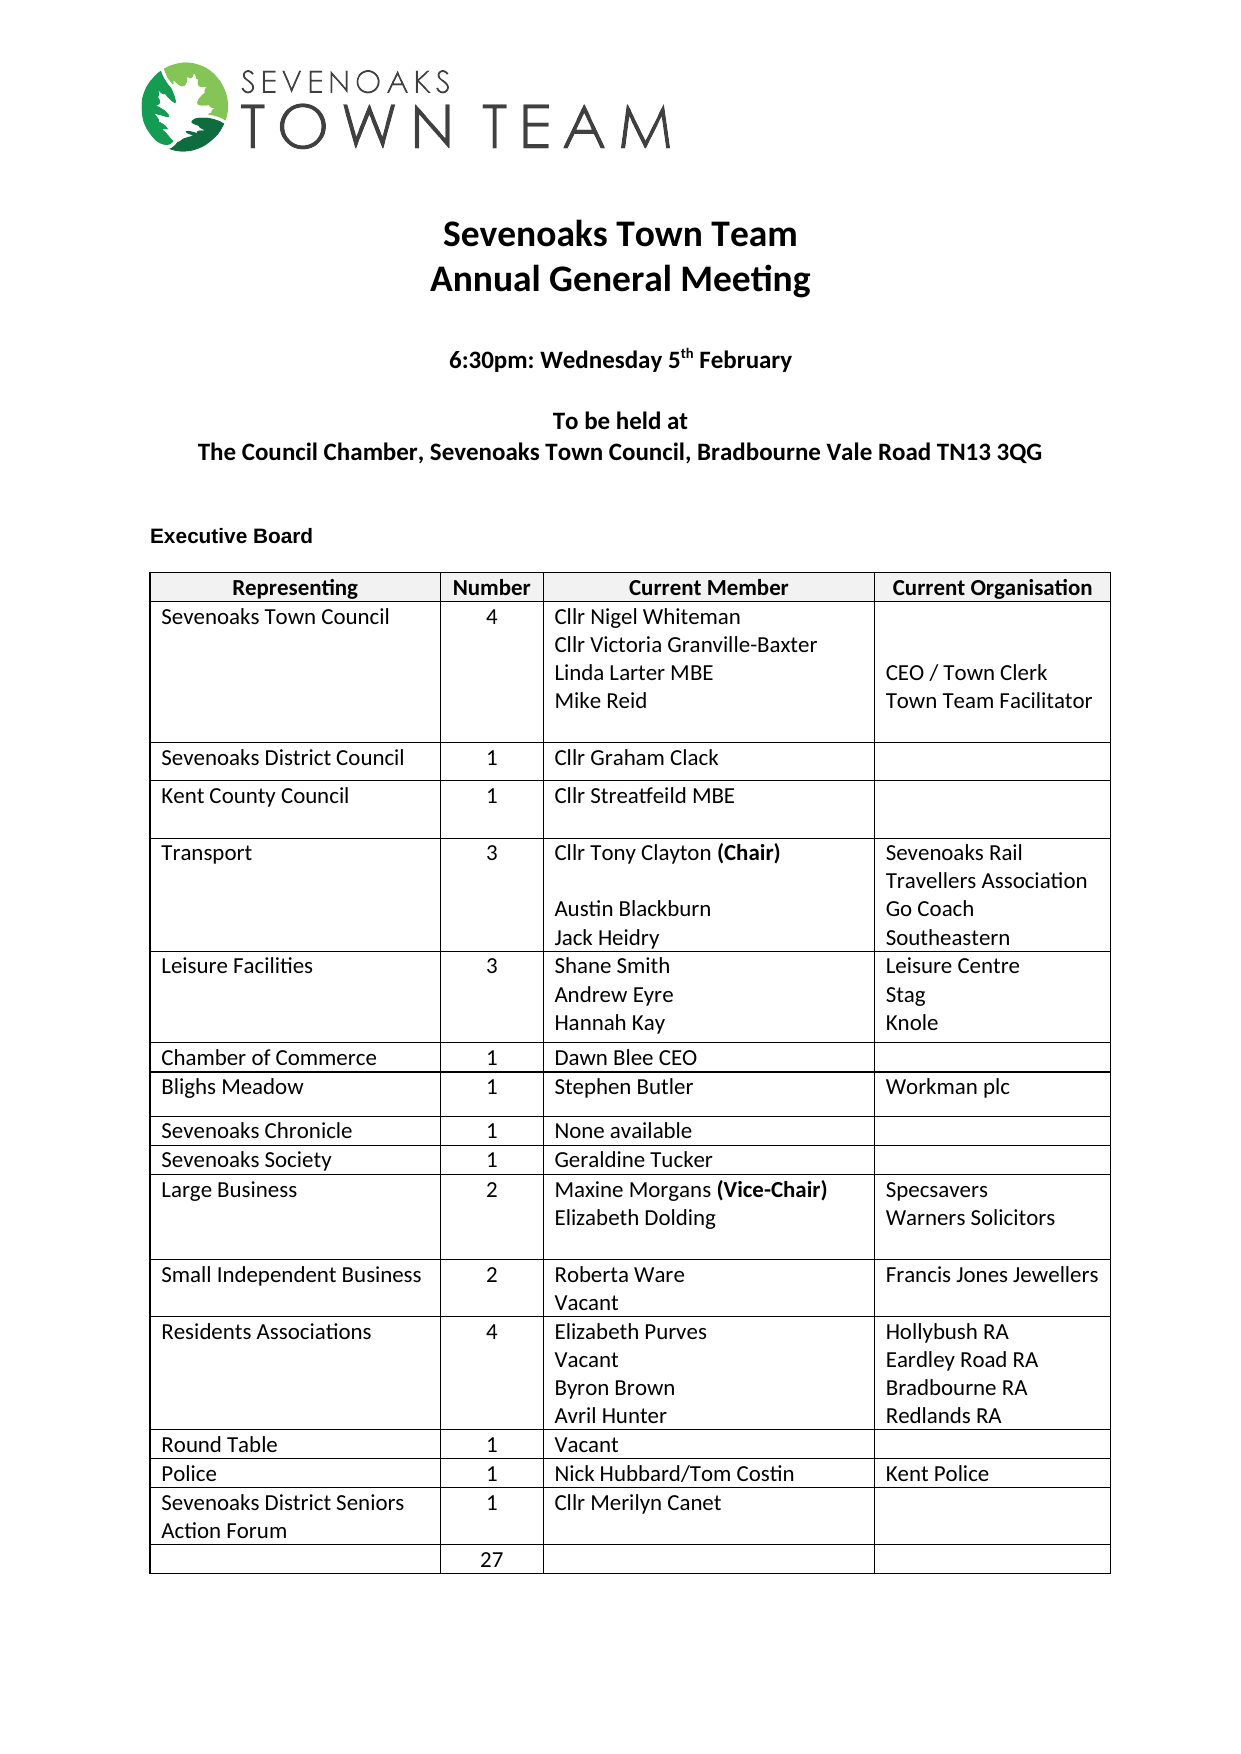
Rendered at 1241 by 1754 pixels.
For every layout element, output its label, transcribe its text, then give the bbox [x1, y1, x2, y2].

table_cell Blighs Meadow [151, 1073, 440, 1116]
table_cell Geraldine Tucker [544, 1146, 874, 1174]
table_cell Small Independent Business [151, 1260, 440, 1316]
text 6:30pm: Wednesday 5th February [150, 344, 1091, 375]
table_cell [875, 1117, 1110, 1144]
table_header Representing [151, 573, 440, 601]
table_cell CEO / Town Clerk Town Team Facilitator [875, 602, 1110, 742]
table_cell [151, 1545, 440, 1573]
table_cell 27 [441, 1545, 543, 1573]
table_cell [875, 743, 1110, 780]
table_cell Roberta Ware Vacant [544, 1260, 874, 1316]
text To be held at [150, 405, 1091, 436]
table_cell Elizabeth Purves Vacant Byron Brown Avril Hunter [544, 1317, 874, 1429]
table_cell 1 [441, 1146, 543, 1174]
table_cell [875, 1146, 1110, 1174]
table_cell Cllr Merilyn Canet [544, 1488, 874, 1544]
table_cell Leisure Facilities [151, 952, 440, 1042]
table_cell Dawn Blee CEO [544, 1043, 874, 1071]
table_cell 3 [441, 839, 543, 951]
table_cell Vacant [544, 1430, 874, 1458]
table_cell 1 [441, 1117, 543, 1144]
table_cell 3 [441, 952, 543, 1042]
table_cell Leisure Centre Stag Knole [875, 952, 1110, 1042]
table_cell Police [151, 1459, 440, 1487]
table_cell 1 [441, 1430, 543, 1458]
text Sevenoaks Town Team [150, 209, 1091, 255]
table_cell None available [544, 1117, 874, 1144]
table_cell Residents Associations [151, 1317, 440, 1429]
table_cell Kent County Council [151, 781, 440, 837]
text Annual General Meeting [150, 255, 1091, 301]
table_cell Workman plc [875, 1073, 1110, 1116]
table_cell 4 [441, 602, 543, 742]
table_cell Kent Police [875, 1459, 1110, 1487]
table_cell [875, 781, 1110, 837]
table_cell Cllr Tony Clayton (Chair) Austin Blackburn Jack Heidry [544, 839, 874, 951]
table_cell Sevenoaks Society [151, 1146, 440, 1174]
table_cell 1 [441, 1488, 543, 1544]
table_header Current Member [544, 573, 874, 601]
table_cell Sevenoaks Chronicle [151, 1117, 440, 1144]
table_cell [875, 1488, 1110, 1544]
table_cell [875, 1545, 1110, 1573]
table_cell 1 [441, 1043, 543, 1071]
table_cell Shane Smith Andrew Eyre Hannah Kay [544, 952, 874, 1042]
text Executive Board [150, 524, 1091, 548]
table_cell [875, 1430, 1110, 1458]
table_cell [544, 1545, 874, 1573]
table_cell Nick Hubbard/Tom Costin [544, 1459, 874, 1487]
table_cell Hollybush RA Eardley Road RA Bradbourne RA Redlands RA [875, 1317, 1110, 1429]
table_cell Specsavers Warners Solicitors [875, 1175, 1110, 1259]
table_cell Francis Jones Jewellers [875, 1260, 1110, 1316]
table_cell 1 [441, 1459, 543, 1487]
table_cell 2 [441, 1260, 543, 1316]
table_cell Sevenoaks District Council [151, 743, 440, 780]
table_cell Large Business [151, 1175, 440, 1259]
table_cell [875, 1043, 1110, 1071]
table_cell 1 [441, 743, 543, 780]
table_cell Stephen Butler [544, 1073, 874, 1116]
table_cell Cllr Nigel Whiteman Cllr Victoria Granville-Baxter Linda Larter MBE Mike Reid [544, 602, 874, 742]
table_cell Sevenoaks District Seniors Action Forum [151, 1488, 440, 1544]
table_cell Round Table [151, 1430, 440, 1458]
table_cell 1 [441, 1073, 543, 1116]
text The Council Chamber, Sevenoaks Town Council, Bradbourne Vale Road TN13 3QG [150, 436, 1091, 466]
table_header Current Organisation [875, 573, 1110, 601]
picture [126, 51, 699, 167]
table_cell Sevenoaks Rail Travellers Association Go Coach Southeastern [875, 839, 1110, 951]
table_cell Maxine Morgans (Vice-Chair) Elizabeth Dolding [544, 1175, 874, 1259]
table_header Number [441, 573, 543, 601]
table_cell Cllr Graham Clack [544, 743, 874, 780]
table_cell 1 [441, 781, 543, 837]
table_cell Cllr Streatfeild MBE [544, 781, 874, 837]
table_cell 4 [441, 1317, 543, 1429]
table_cell Transport [151, 839, 440, 951]
table_cell Chamber of Commerce [151, 1043, 440, 1071]
table_cell 2 [441, 1175, 543, 1259]
table_cell Sevenoaks Town Council [151, 602, 440, 742]
